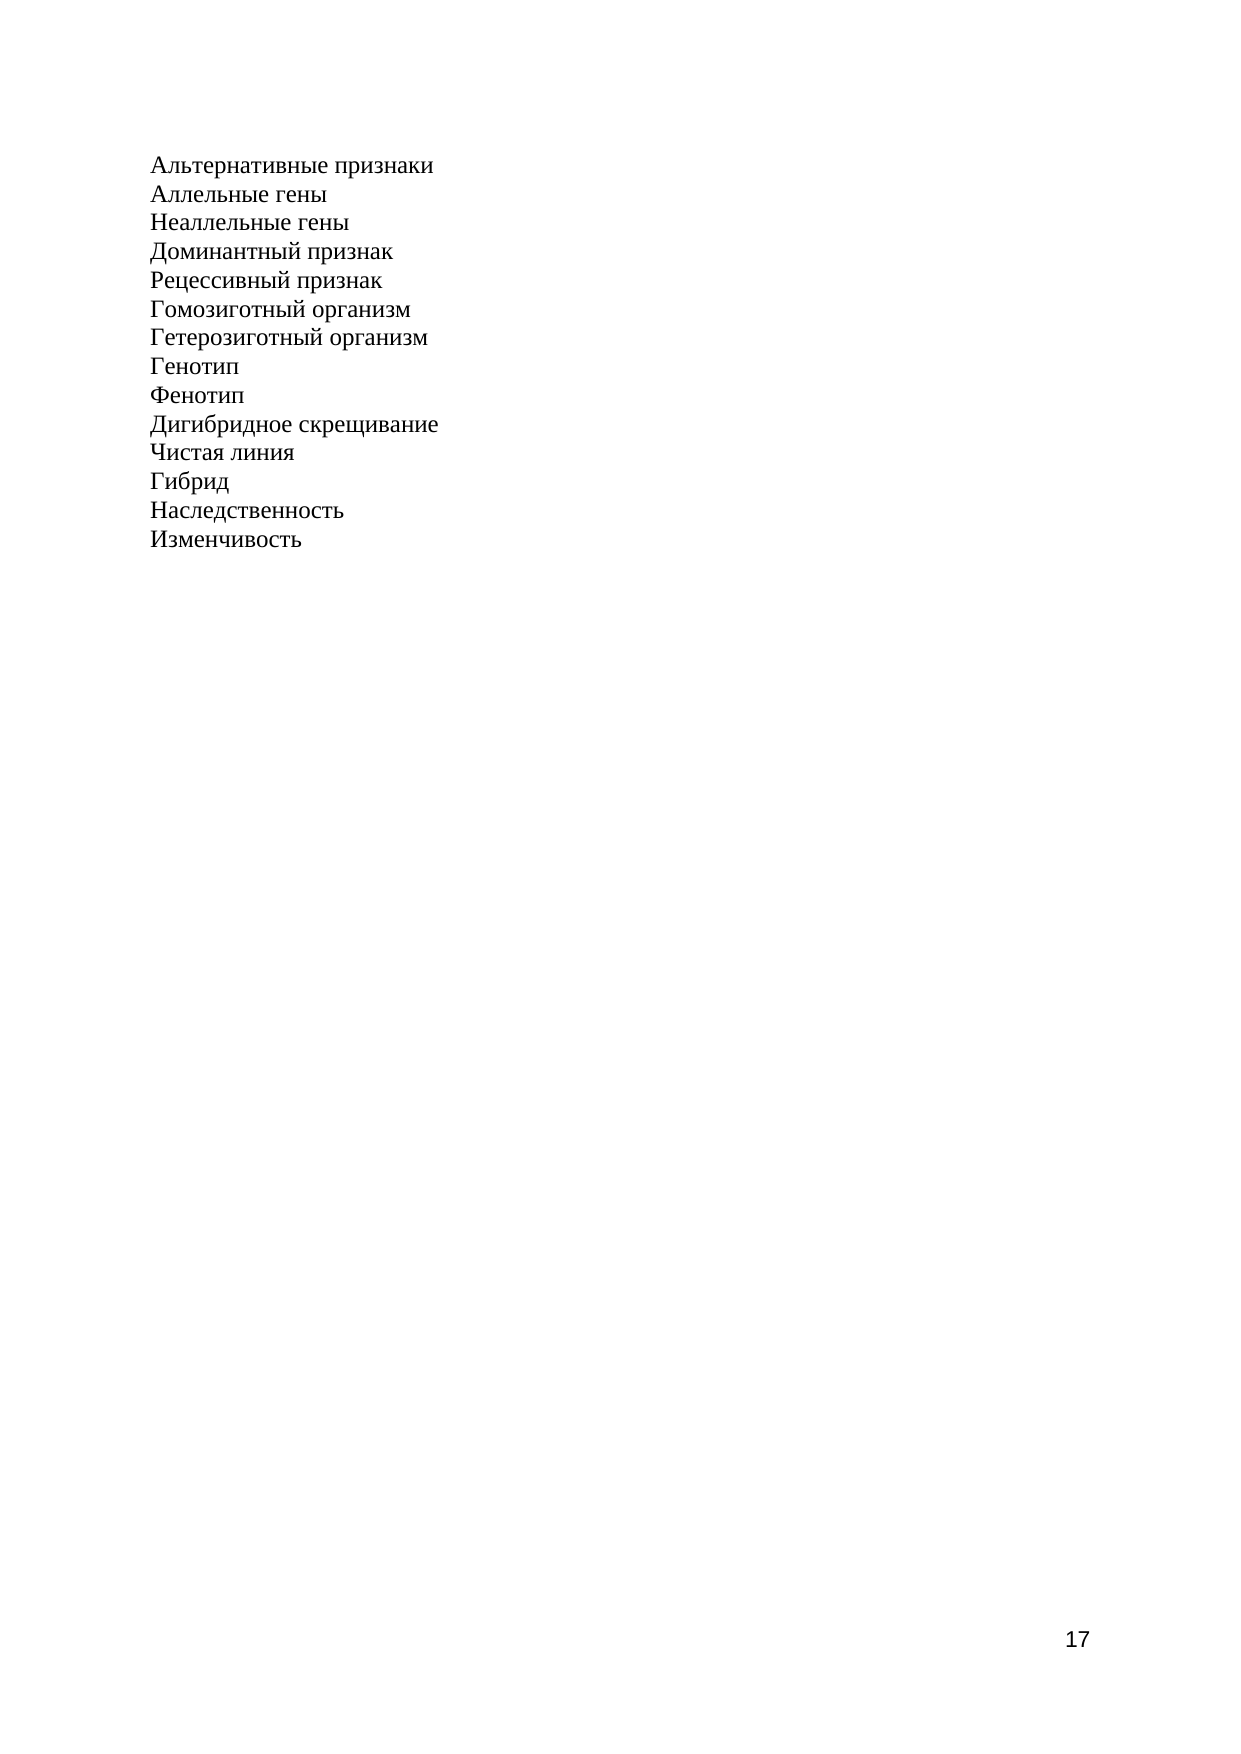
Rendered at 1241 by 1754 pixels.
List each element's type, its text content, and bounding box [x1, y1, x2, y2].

text Аллельные гены [150, 179, 582, 207]
text Фенотип [150, 380, 582, 409]
text Наследственность [150, 495, 582, 524]
text Альтернативные признаки [150, 150, 582, 179]
text Генотип [150, 351, 582, 380]
text Гетерозиготный организм [150, 322, 582, 351]
text Дигибридное скрещивание [150, 409, 582, 437]
text Гомозиготный организм [150, 294, 582, 322]
text Изменчивость [150, 524, 582, 552]
text Рецессивный признак [150, 265, 582, 294]
text Гибрид [150, 466, 582, 495]
text Доминантный признак [150, 236, 582, 265]
text Неаллельные гены [150, 207, 582, 236]
text Чистая линия [150, 437, 582, 466]
